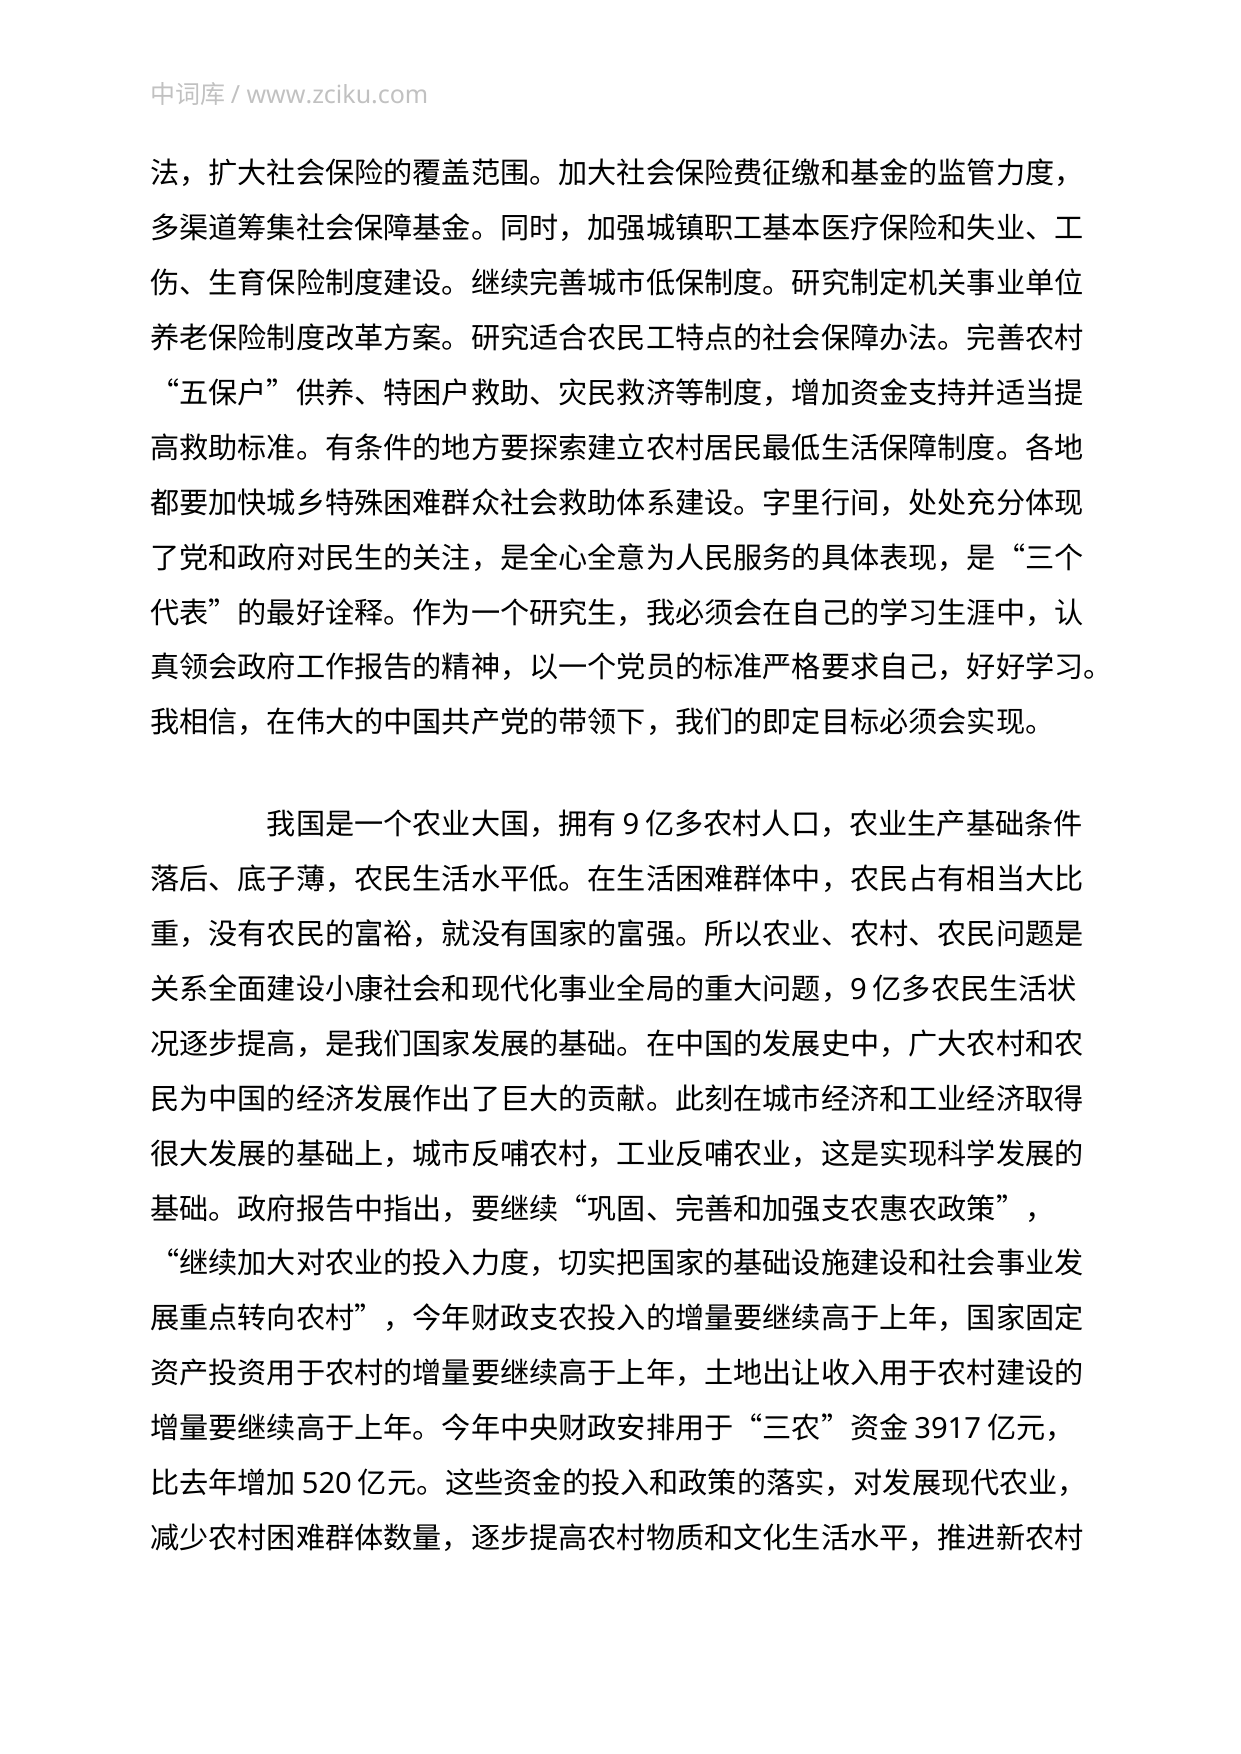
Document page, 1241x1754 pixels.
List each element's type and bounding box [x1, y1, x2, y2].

text [150, 801, 1090, 1557]
text [150, 150, 1090, 741]
